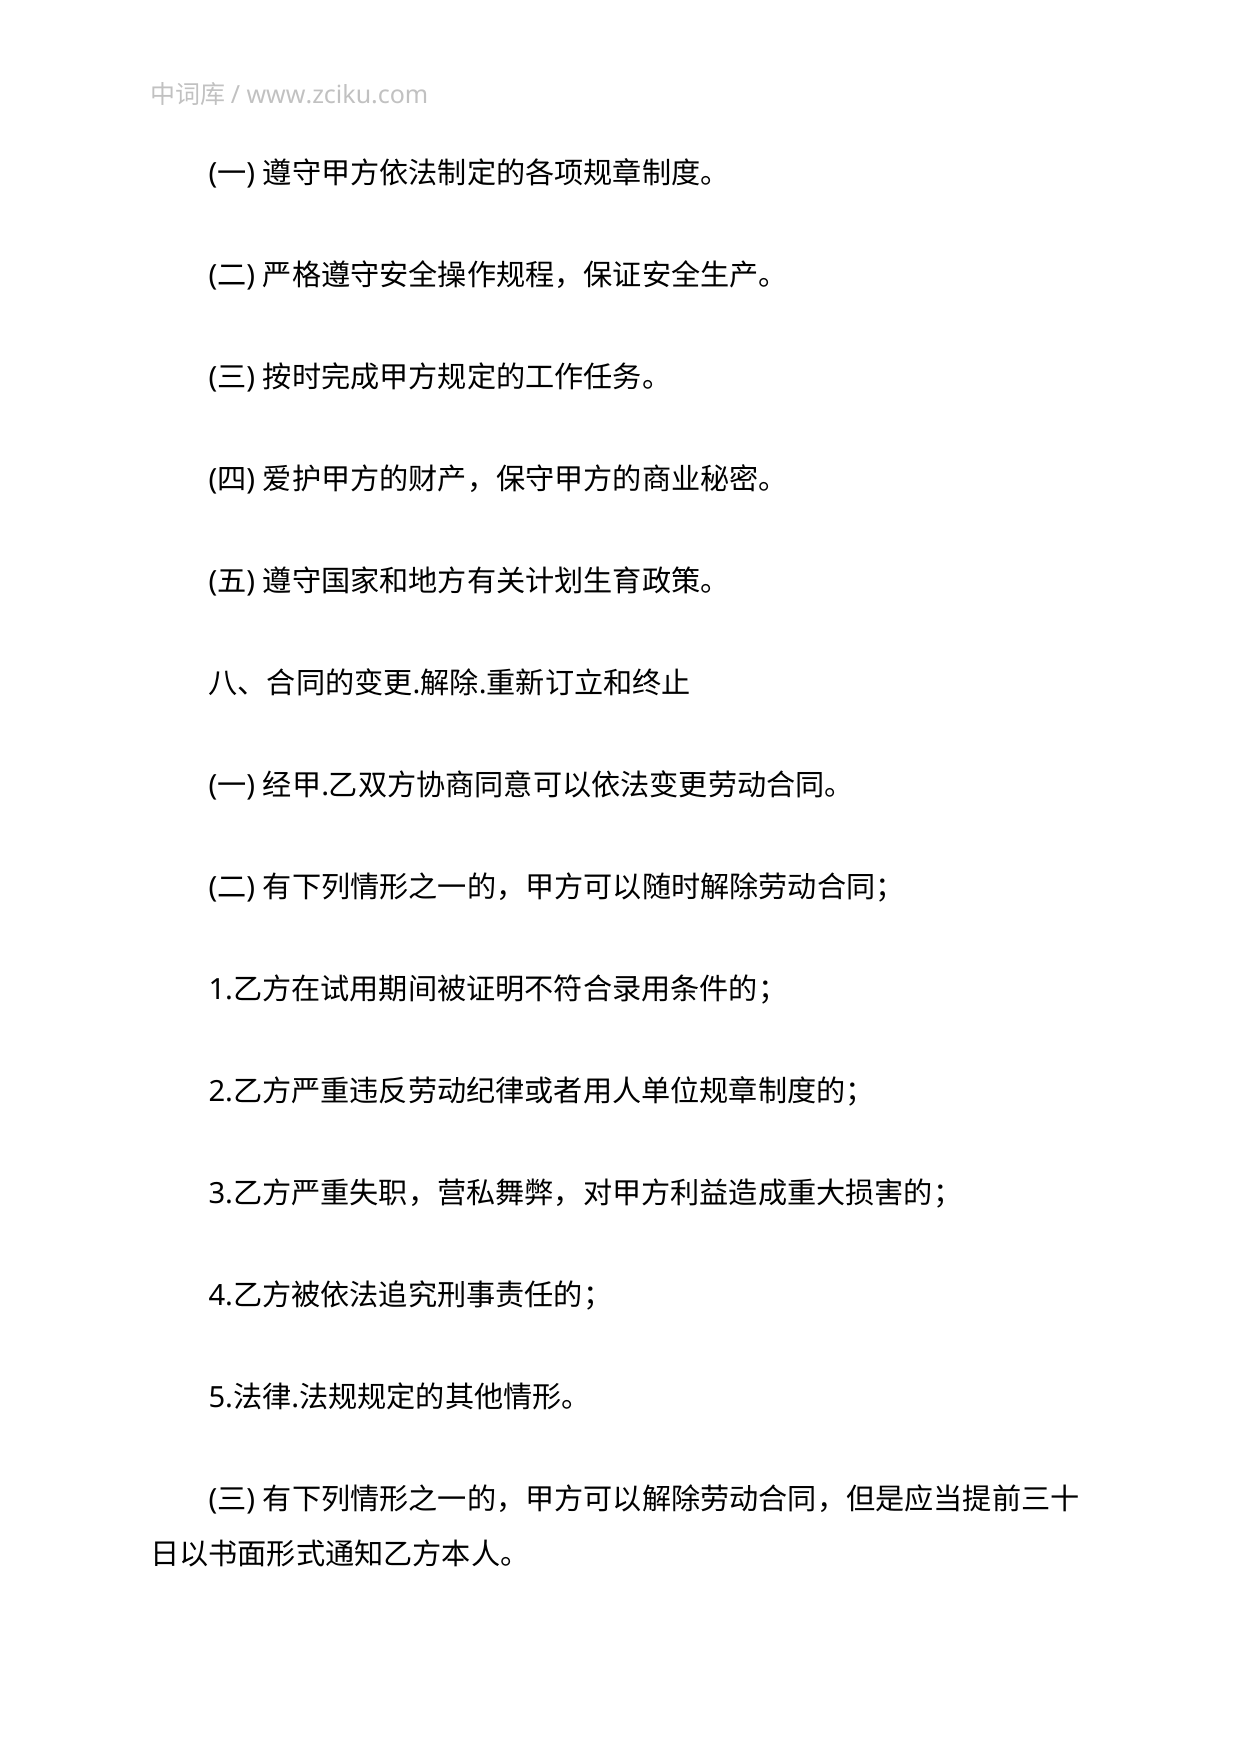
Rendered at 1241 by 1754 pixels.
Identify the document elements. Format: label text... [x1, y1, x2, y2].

text 3.乙方严重失职，营私舞弊，对甲方利益造成重大损害的； [150, 1170, 1090, 1212]
text (四) 爱护甲方的财产，保守甲方的商业秘密。 [150, 456, 1090, 498]
text (一) 经甲.乙双方协商同意可以依法变更劳动合同。 [150, 762, 1090, 804]
text (二) 有下列情形之一的，甲方可以随时解除劳动合同； [150, 864, 1090, 906]
text (三) 有下列情形之一的，甲方可以解除劳动合同，但是应当提前三十日以书面形式通知乙方本人。 [150, 1476, 1090, 1573]
text 1.乙方在试用期间被证明不符合录用条件的； [150, 966, 1090, 1008]
text (五) 遵守国家和地方有关计划生育政策。 [150, 558, 1090, 600]
text 4.乙方被依法追究刑事责任的； [150, 1272, 1090, 1314]
text 2.乙方严重违反劳动纪律或者用人单位规章制度的； [150, 1068, 1090, 1110]
text 八、合同的变更.解除.重新订立和终止 [150, 660, 1090, 702]
text (三) 按时完成甲方规定的工作任务。 [150, 354, 1090, 396]
text 5.法律.法规规定的其他情形。 [150, 1374, 1090, 1416]
text (一) 遵守甲方依法制定的各项规章制度。 [150, 150, 1090, 192]
text (二) 严格遵守安全操作规程，保证安全生产。 [150, 252, 1090, 294]
